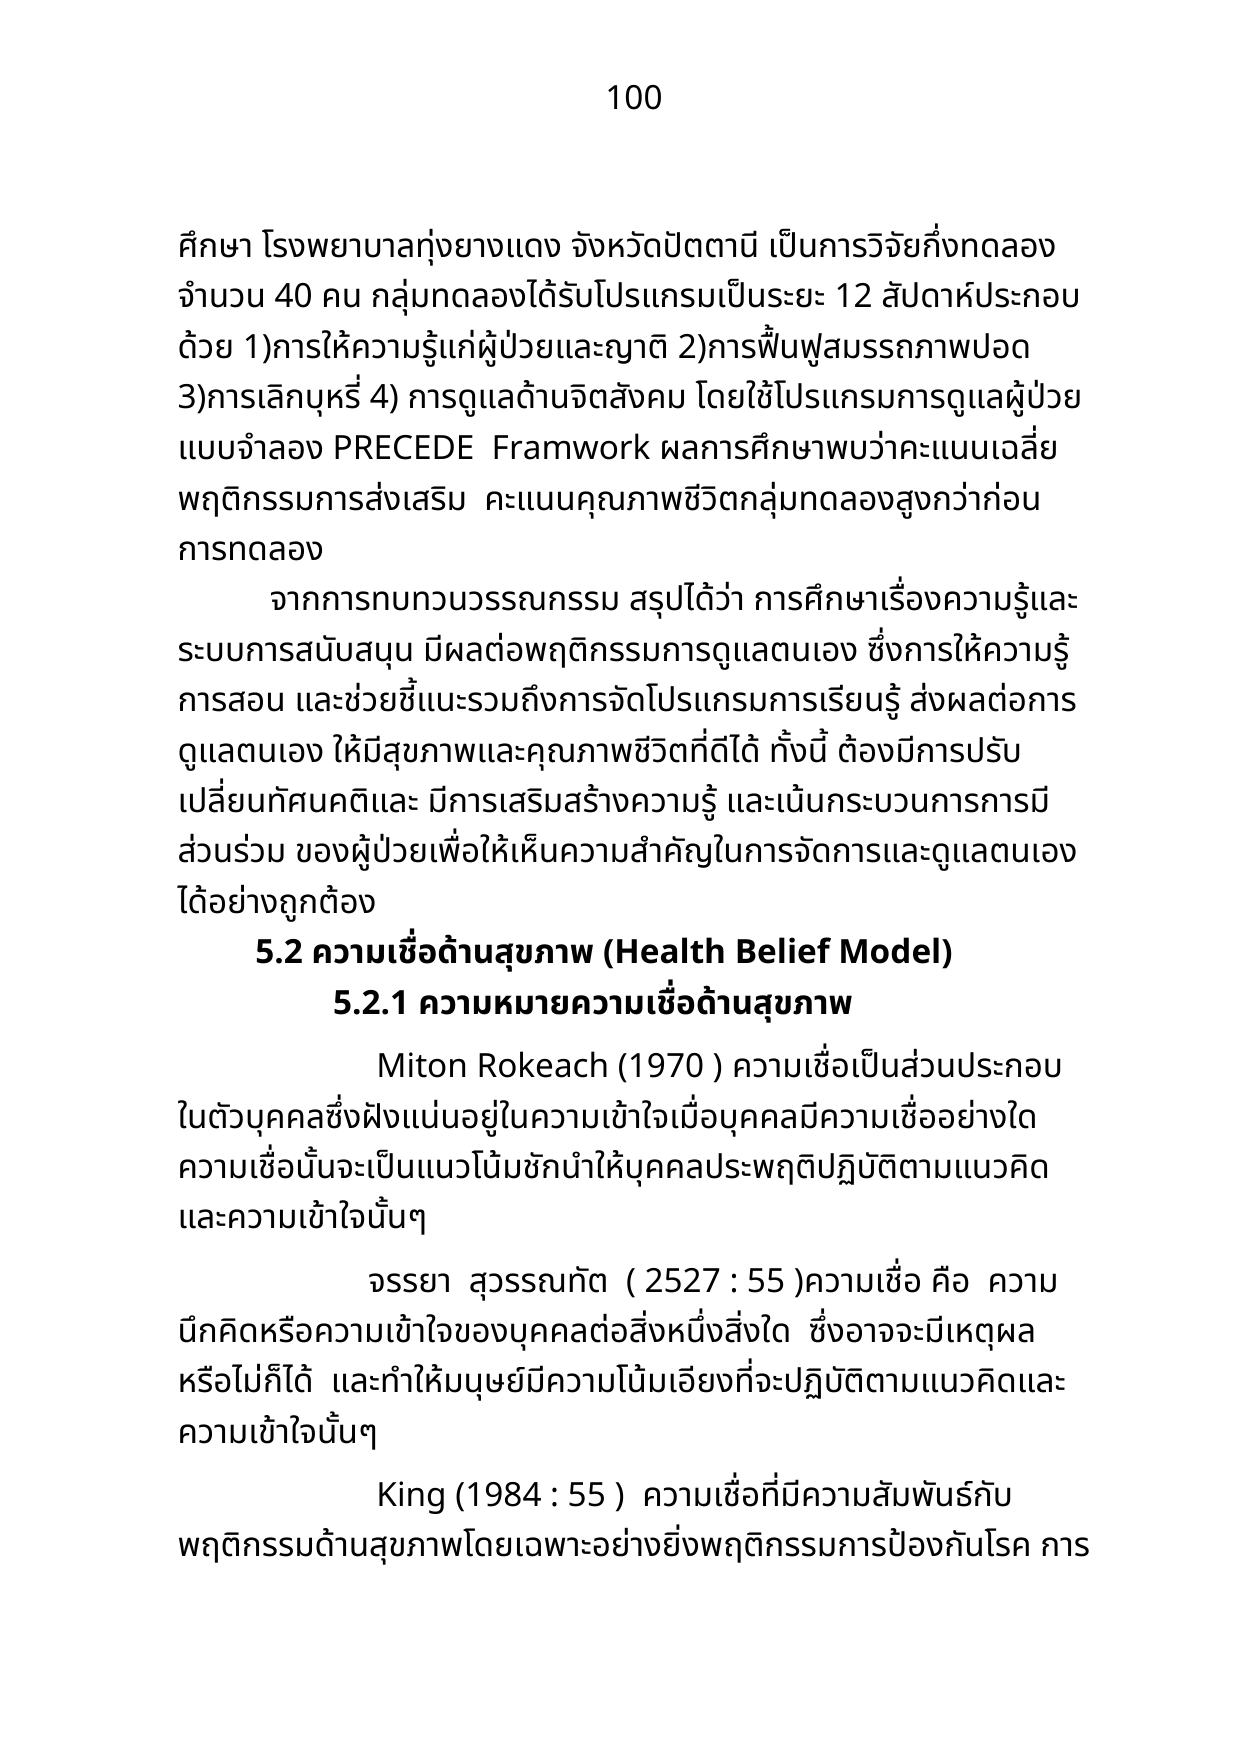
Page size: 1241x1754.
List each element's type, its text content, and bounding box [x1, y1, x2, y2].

list 5.2 ความเชื่อด้านสุขภาพ (Health Belief Model) [177, 928, 1090, 979]
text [177, 1471, 1090, 1572]
text จรรยา สุวรรณทัต ( 2527 : 55 )ความเชื่อ คือ ความนึกคิดหรือความเข้าใจของบุคคลต่อสิ่งหนึ่งสิ่งใด ซึ่งอาจจะมีเหตุผลหรือไม่ก็ได้ และทำให้มนุษย์มีความโน้มเอียงที่จะปฏิบัติตามแนวคิดและความเข้าใจนั้นๆ [177, 1256, 1090, 1458]
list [177, 222, 1090, 575]
text Miton Rokeach (1970 ) ความเชื่อเป็นส่วนประกอบในตัวบุคคลซึ่งฝังแน่นอยู่ในความเข้าใจเมื่อบุคคลมีความเชื่ออย่างใด ความเชื่อนั้นจะเป็นแนวโน้มชักนำให้บุคคลประพฤติปฏิบัติตามแนวคิดและความเข้าใจนั้นๆ [177, 1042, 1090, 1244]
text 5.2.1 ความหมายความเชื่อด้านสุขภาพ [177, 979, 1090, 1029]
list จากการทบทวนวรรณกรรม สรุปได้ว่า การศึกษาเรื่องความรู้และระบบการสนับสนุน มีผลต่อพฤติกรรมการดูแลตนเอง ซึ่งการให้ความรู้ การสอน และช่วยชี้แนะรวมถึงการจัดโปรแกรมการเรียนรู้ ส่งผลต่อการดูแลตนเอง ให้มีสุขภาพและคุณภาพชีวิตที่ดีได้ ทั้งนี้ ต้องมีการปรับเปลี่ยนทัศนคติและ มีการเสริมสร้างความรู้ และเน้นกระบวนการการมีส่วนร่วม ของผู้ป่วยเพื่อให้เห็นความสำคัญในการจัดการและดูแลตนเองได้อย่างถูกต้อง [177, 575, 1090, 928]
